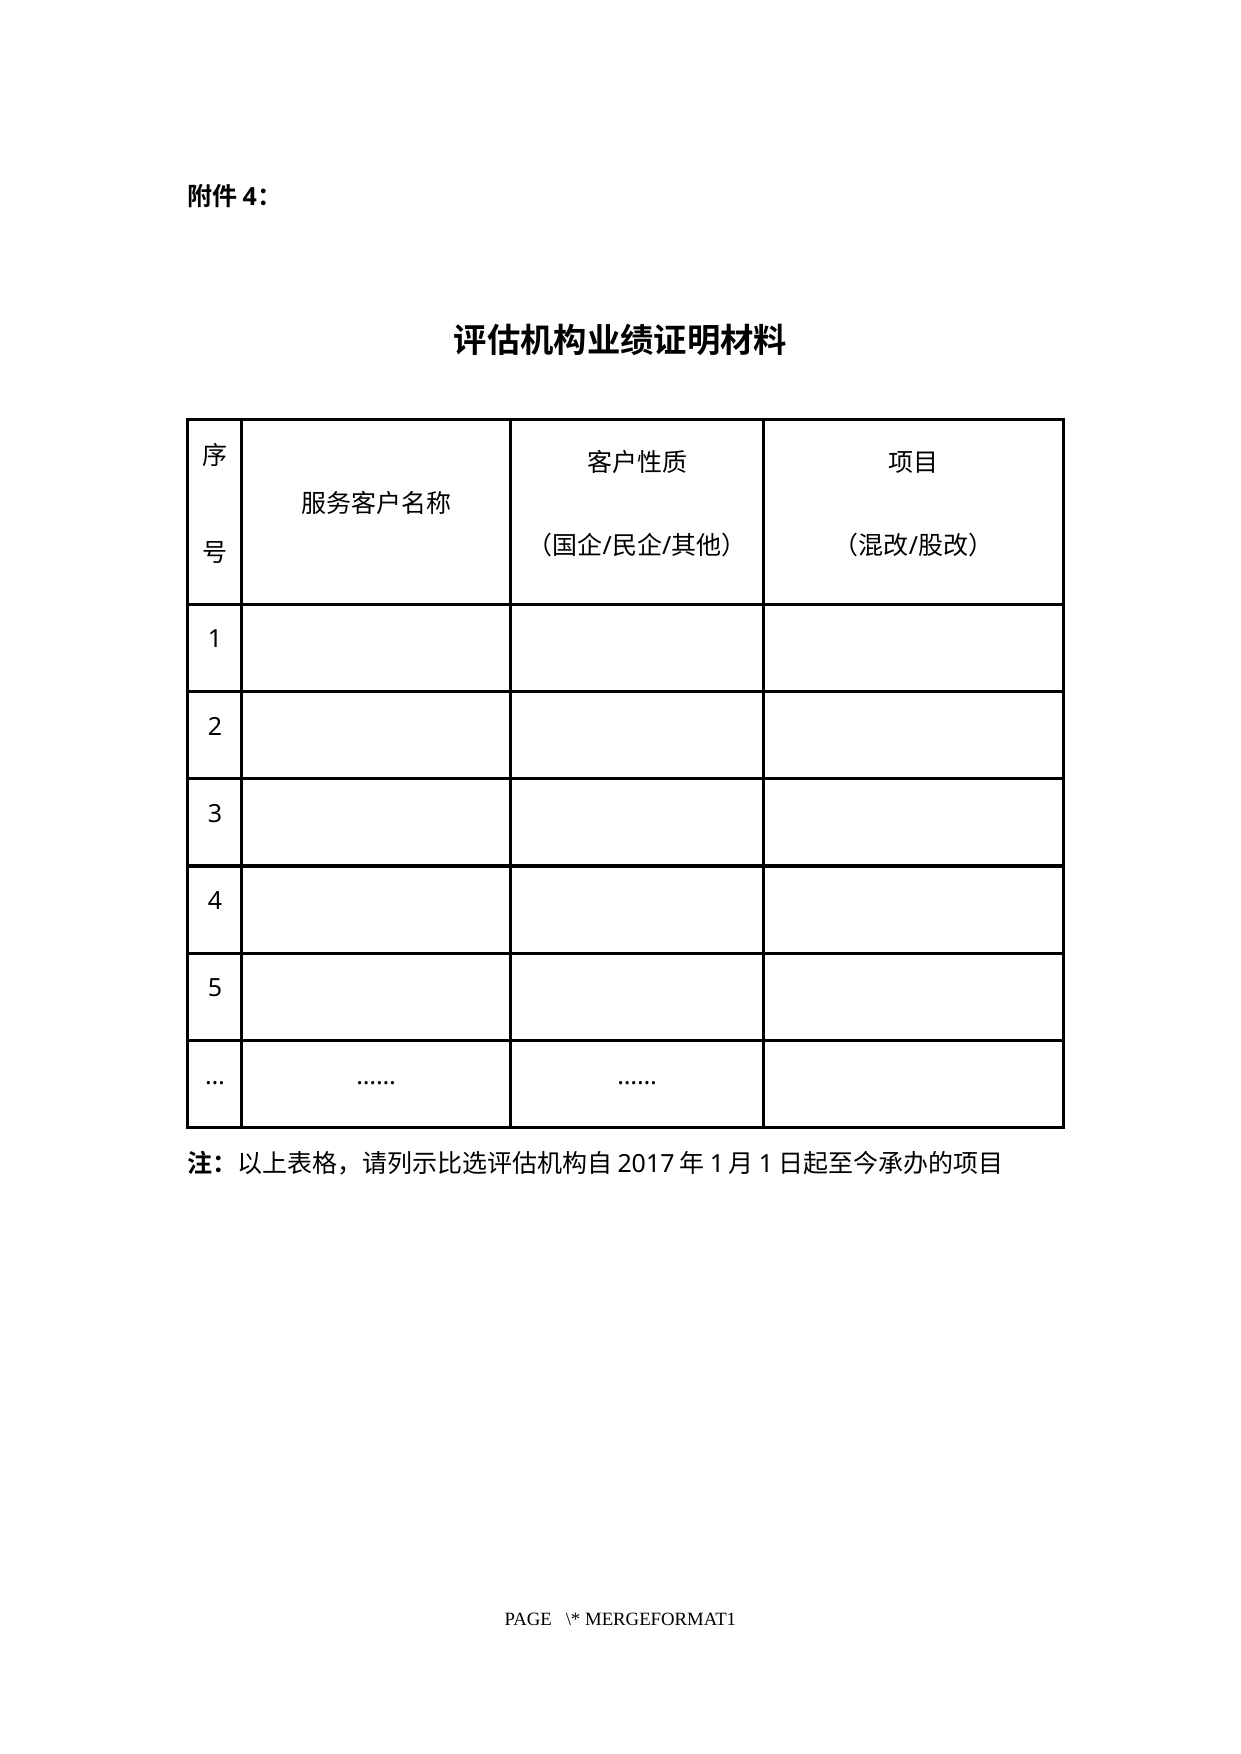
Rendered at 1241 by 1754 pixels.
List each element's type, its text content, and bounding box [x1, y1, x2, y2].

table_cell [765, 1042, 1062, 1126]
table_header 客户性质 （国企/民企/其他） [512, 421, 762, 602]
table_cell … [189, 1042, 240, 1126]
table_cell [512, 955, 762, 1039]
table_cell [765, 955, 1062, 1039]
table_cell [512, 606, 762, 690]
table_cell [243, 955, 509, 1039]
table_cell [243, 868, 509, 952]
table_header 服务客户名称 [243, 421, 509, 602]
table_cell …… [512, 1042, 762, 1126]
text 附件4： [187, 162, 1053, 227]
table_cell [243, 693, 509, 777]
table_cell [512, 868, 762, 952]
table_cell 5 [189, 955, 240, 1039]
table_cell [765, 606, 1062, 690]
table_cell [243, 780, 509, 864]
table_cell [765, 868, 1062, 952]
table_cell 3 [189, 780, 240, 864]
table_cell [243, 606, 509, 690]
table_cell [512, 693, 762, 777]
subtitle 评估机构业绩证明材料 [187, 305, 1053, 370]
table_cell [765, 780, 1062, 864]
table_cell 2 [189, 693, 240, 777]
table_cell [765, 693, 1062, 777]
table_cell [512, 780, 762, 864]
table_cell …… [243, 1042, 509, 1126]
table_header 项目 （混改/股改） [765, 421, 1062, 602]
table_header 序号 [189, 421, 240, 602]
table_cell 4 [189, 868, 240, 952]
text 注：以上表格，请列示比选评估机构自2017年1月1日起至今承办的项目 [187, 1129, 1053, 1194]
table_cell 1 [189, 606, 240, 690]
